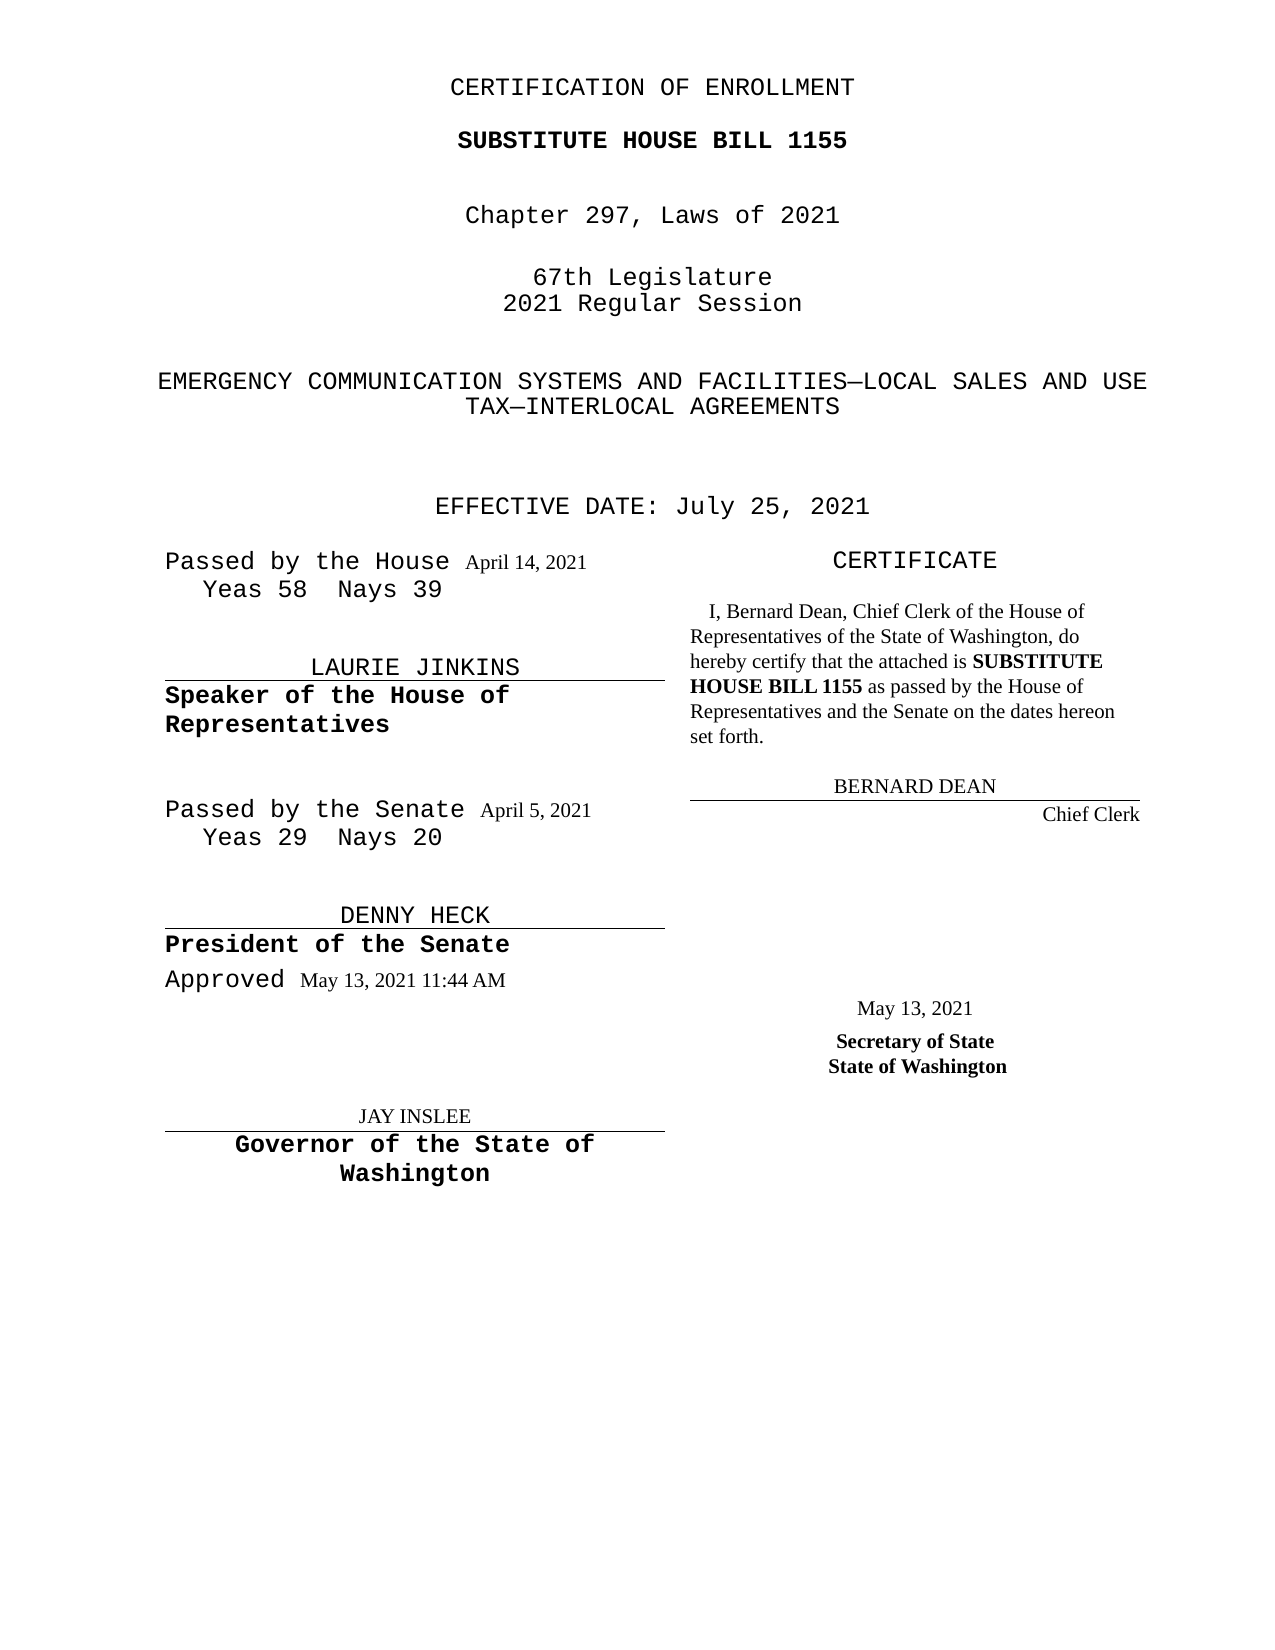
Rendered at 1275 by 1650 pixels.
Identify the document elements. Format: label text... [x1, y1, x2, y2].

text SUBSTITUTE HOUSE BILL 1155 [135, 128, 1170, 153]
text EFFECTIVE DATE: July 25, 2021 [135, 494, 1170, 519]
text Chapter 297, Laws of 2021 [135, 203, 1170, 228]
table_cell Secretary of State State of Washington [678, 1025, 1152, 1193]
text 2021 Regular Session [135, 291, 1170, 319]
text 67th Legislature [135, 266, 1170, 291]
table_cell JAY INSLEE Governor of the State of Washington [153, 1025, 677, 1193]
table_header Passed by the House April 14, 2021 Yeas 58 Nays 39 LAURIE JINKINS Speaker of the House of Representatives Passed by the Senate April 5, 2021 Yeas 29 Nays 20 DENNY HECK President of the Senate [153, 544, 677, 964]
text EMERGENCY COMMUNICATION SYSTEMS AND FACILITIES—LOCAL SALES AND USE TAX—INTERLOCAL AGREEMENTS [135, 369, 1170, 419]
table_cell Approved May 13, 2021 11:44 AM [153, 964, 677, 1024]
table_header CERTIFICATE I, Bernard Dean, Chief Clerk of the House of Representatives of the State of Washington, do hereby certify that the attached is SUBSTITUTE HOUSE BILL 1155 as passed by the House of Representatives and the Senate on the dates hereon set forth. BERNARD DEAN Chief Clerk [678, 544, 1152, 964]
text CERTIFICATION OF ENROLLMENT [135, 75, 1170, 103]
table_cell May 13, 2021 [678, 964, 1152, 1024]
